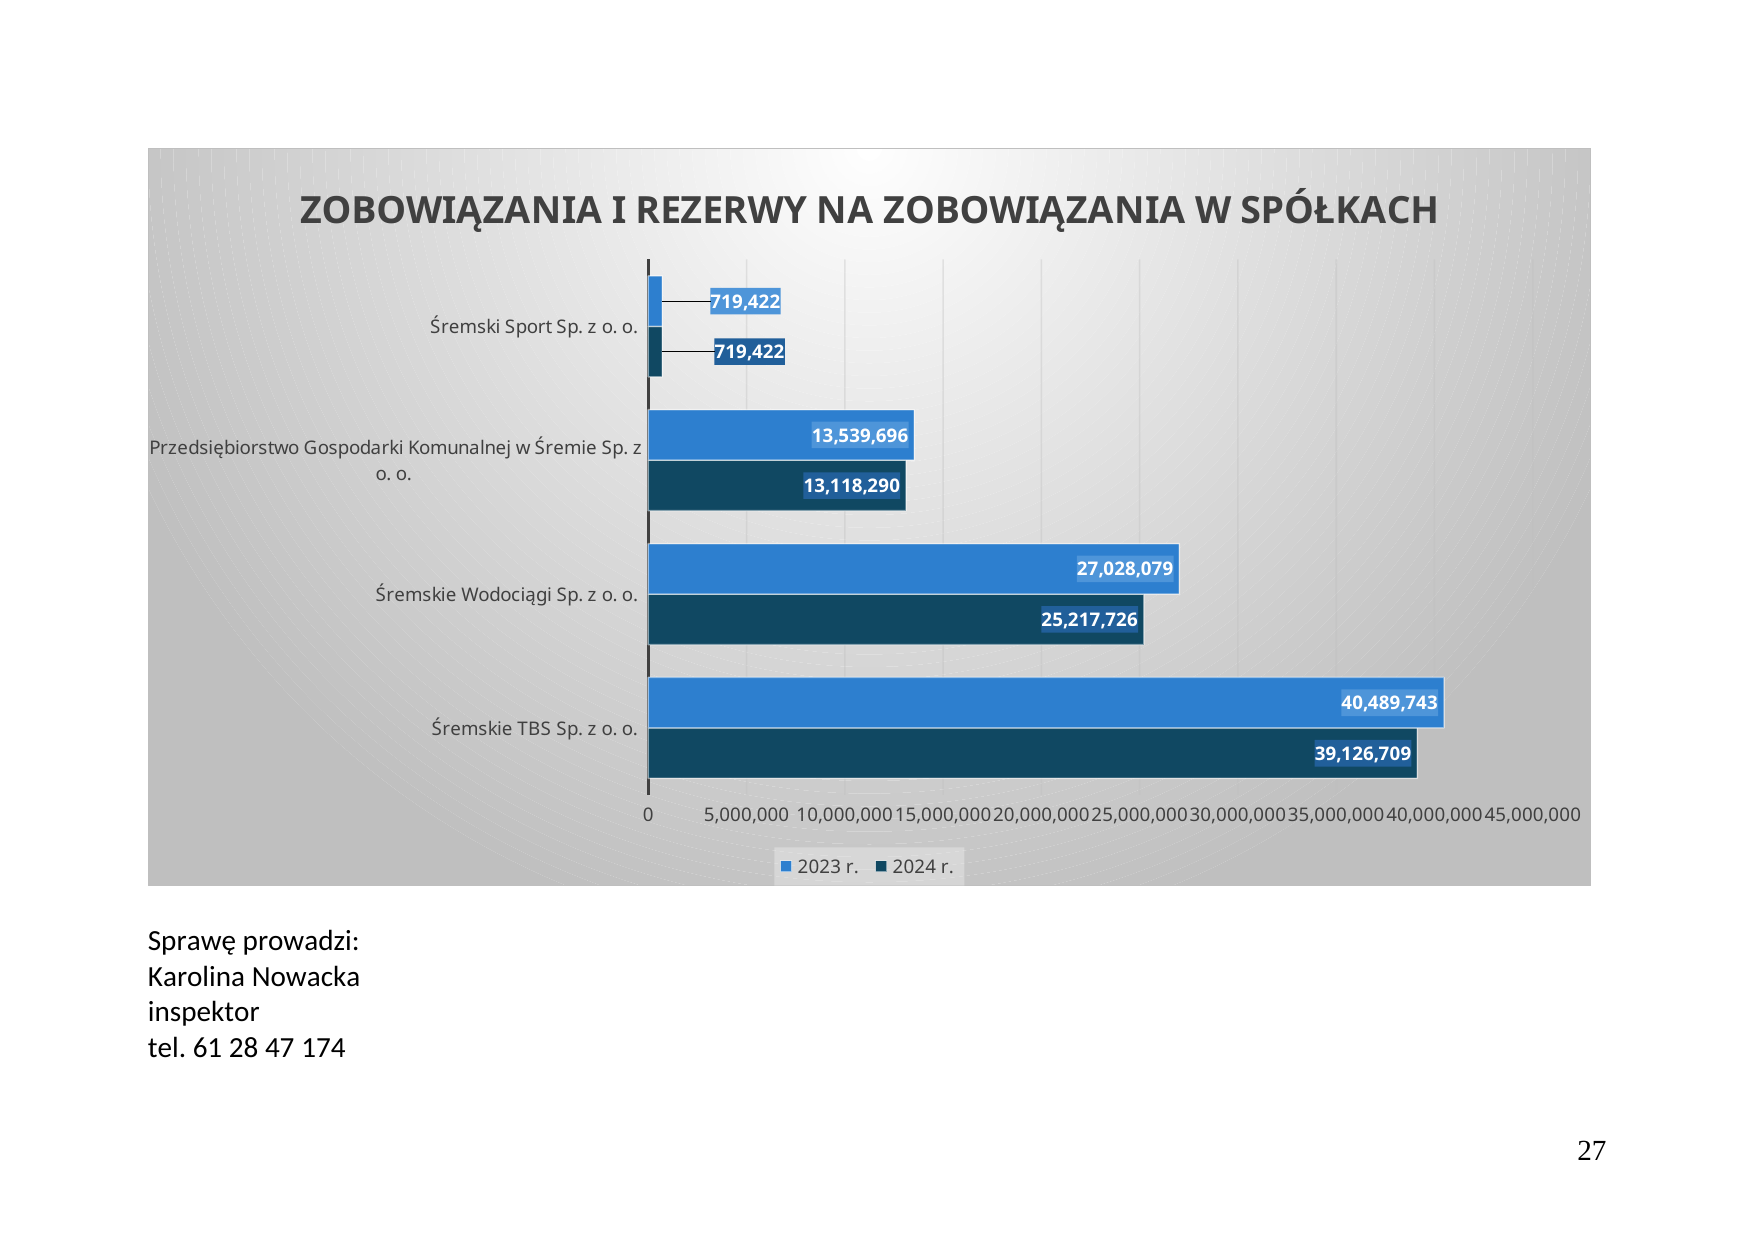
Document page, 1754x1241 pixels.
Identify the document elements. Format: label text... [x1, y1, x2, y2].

text Karolina Nowacka [148, 958, 1606, 993]
text tel. 61 28 47 174 [148, 1029, 1606, 1065]
text inspektor [148, 993, 1606, 1029]
text Sprawę prowadzi: [148, 922, 1606, 958]
